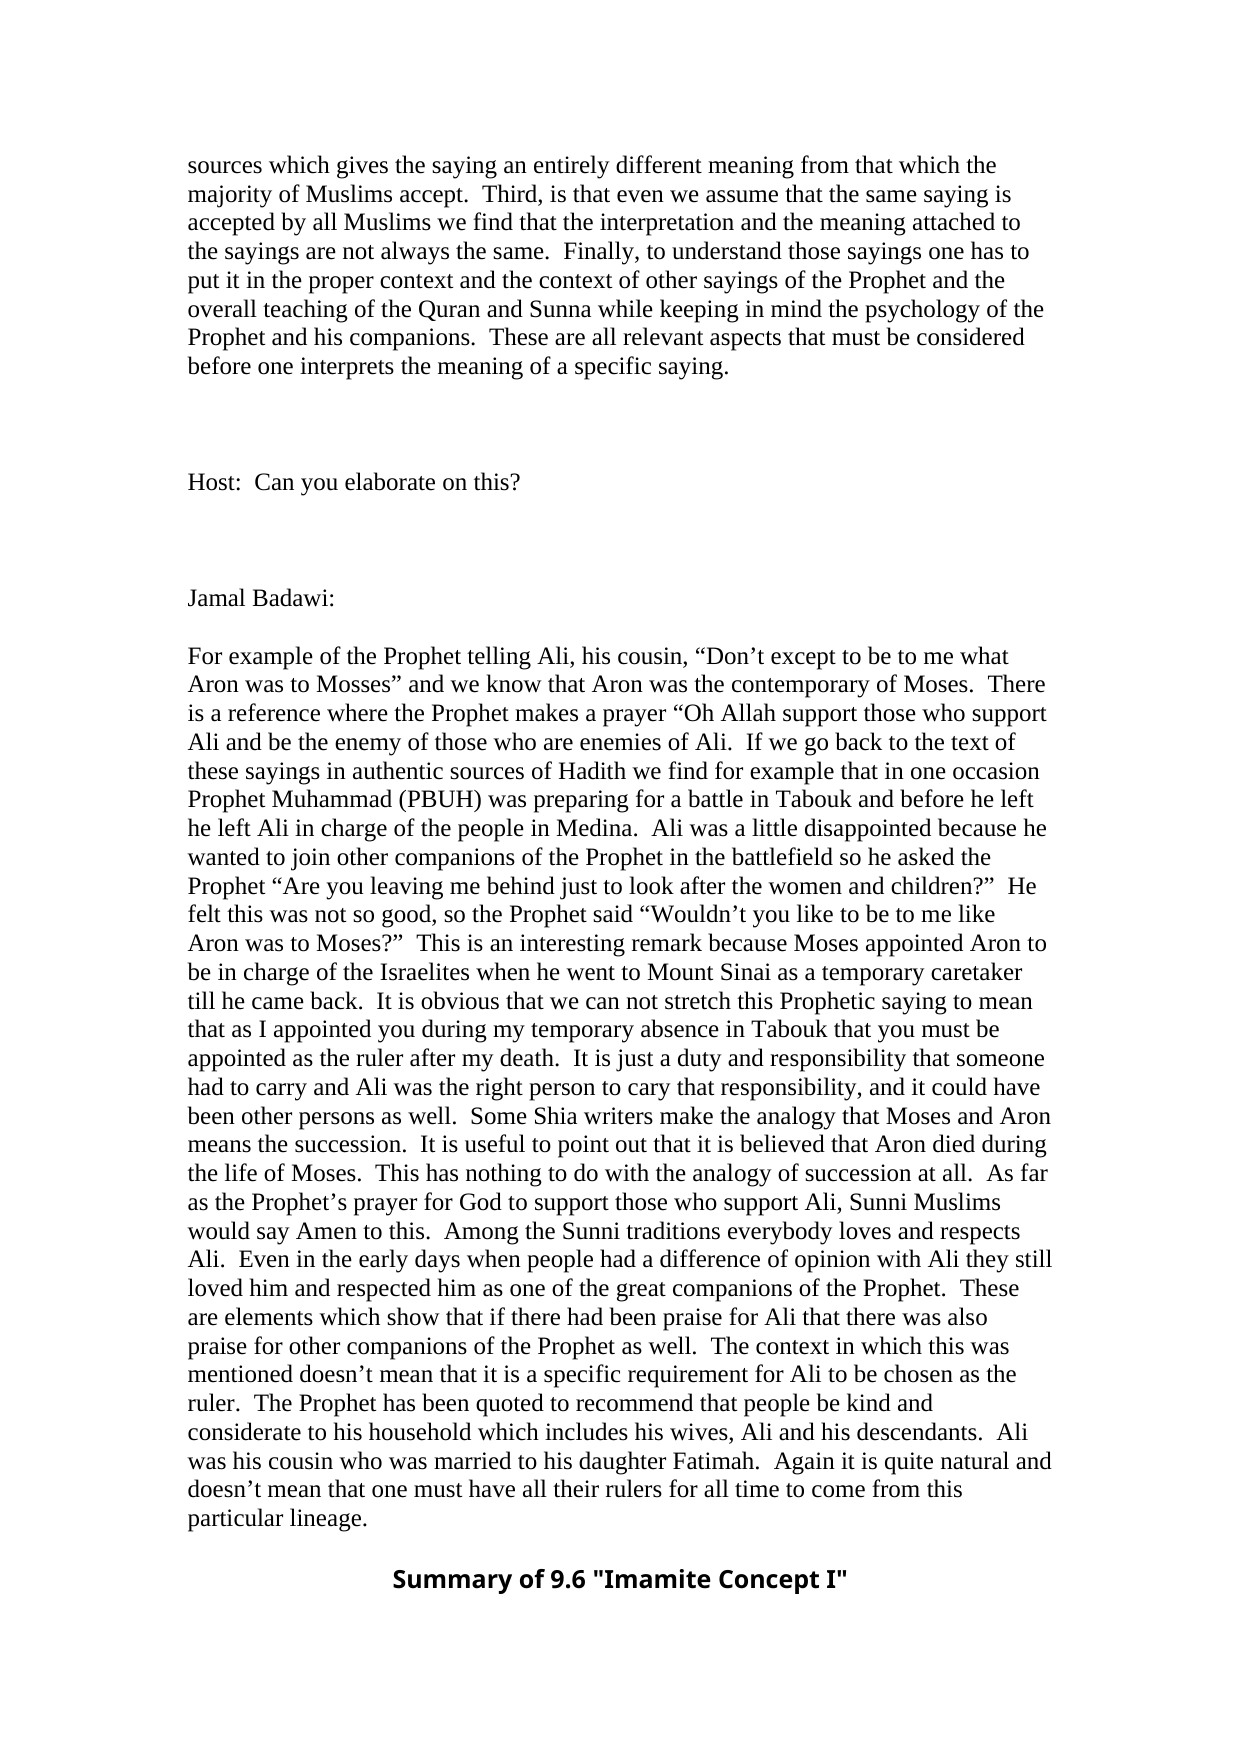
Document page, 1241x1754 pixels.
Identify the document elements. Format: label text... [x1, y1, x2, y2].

text Host: Can you elaborate on this? [187, 467, 1053, 496]
text For example of the Prophet telling Ali, his cousin, “Don’t except to be to me what Aron was to Mosses” and we know that Aron was the contemporary of Moses. There is a reference where the Prophet makes a prayer “Oh Allah support those who support Ali and be the enemy of those who are enemies of Ali. If we go back to the text of these sayings in authentic sources of Hadith we find for example that in one occasion Prophet Muhammad (PBUH) was preparing for a battle in Tabouk and before he left he left Ali in charge of the people in Medina. Ali was a little disappointed because he wanted to join other companions of the Prophet in the battlefield so he asked the Prophet “Are you leaving me behind just to look after the women and children?” He felt this was not so good, so the Prophet said “Wouldn’t you like to be to me like Aron was to Moses?” This is an interesting remark because Moses appointed Aron to be in charge of the Israelites when he went to Mount Sinai as a temporary caretaker till he came back. It is obvious that we can not stretch this Prophetic saying to mean that as I appointed you during my temporary absence in Tabouk that you must be appointed as the ruler after my death. It is just a duty and responsibility that someone had to carry and Ali was the right person to cary that responsibility, and it could have been other persons as well. Some Shia writers make the analogy that Moses and Aron means the succession. It is useful to point out that it is believed that Aron died during the life of Moses. This has nothing to do with the analogy of succession at all. As far as the Prophet’s prayer for God to support those who support Ali, Sunni Muslims would say Amen to this. Among the Sunni traditions everybody loves and respects Ali. Even in the early days when people had a difference of opinion with Ali they still loved him and respected him as one of the great companions of the Prophet. These are elements which show that if there had been praise for Ali that there was also praise for other companions of the Prophet as well. The context in which this was mentioned doesn’t mean that it is a specific requirement for Ali to be chosen as the ruler. The Prophet has been quoted to recommend that people be kind and considerate to his household which includes his wives, Ali and his descendants. Ali was his cousin who was married to his daughter Fatimah. Again it is quite natural and doesn’t mean that one must have all their rulers for all time to come from this particular lineage. [187, 641, 1053, 1532]
text Jamal Badawi: [187, 583, 1053, 612]
subtitle Summary of 9.6 "Imamite Concept I" [187, 1561, 1053, 1595]
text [187, 150, 1053, 380]
